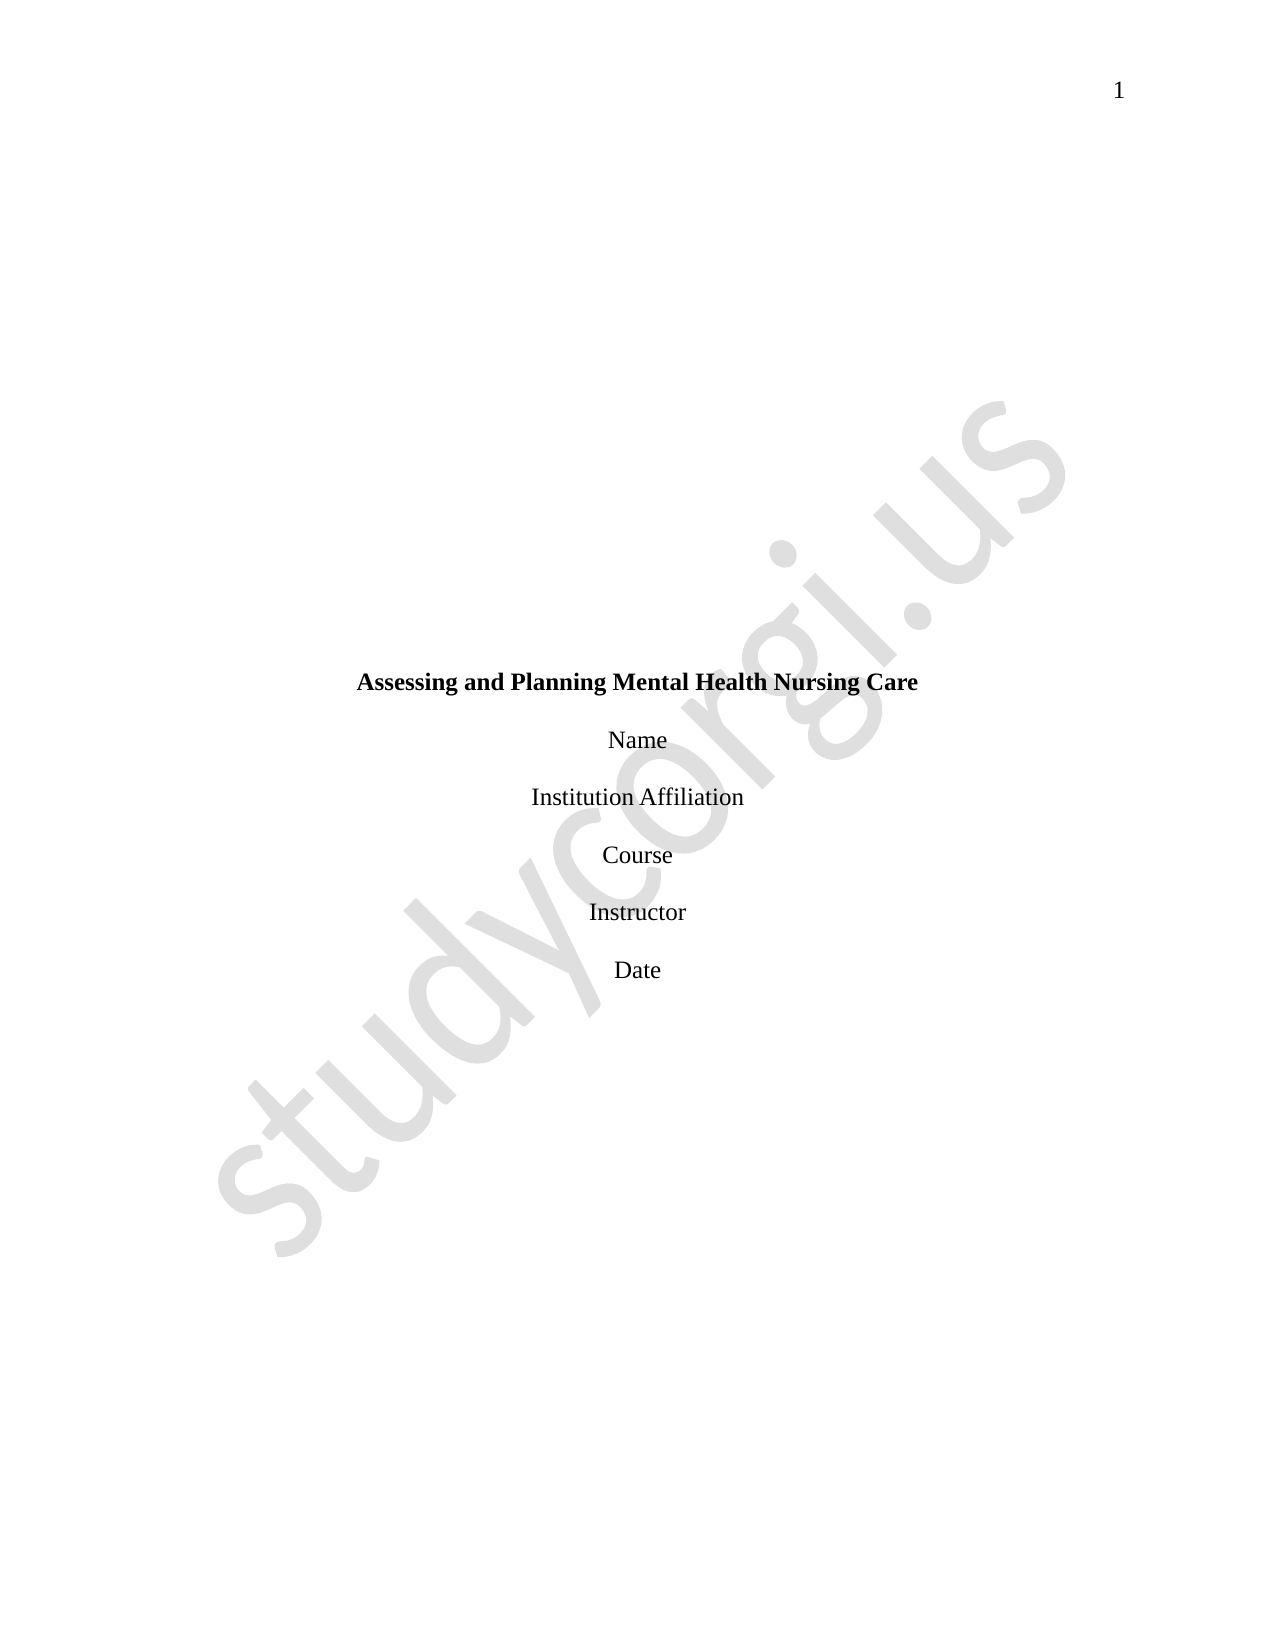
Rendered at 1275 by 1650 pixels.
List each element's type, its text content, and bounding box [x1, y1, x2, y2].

text Institution Affiliation [150, 782, 1125, 811]
text Name [150, 725, 1125, 754]
text Date [150, 955, 1125, 984]
text Course [150, 840, 1125, 869]
text Assessing and Planning Mental Health Nursing Care [150, 667, 1125, 696]
text Instructor [150, 897, 1125, 926]
